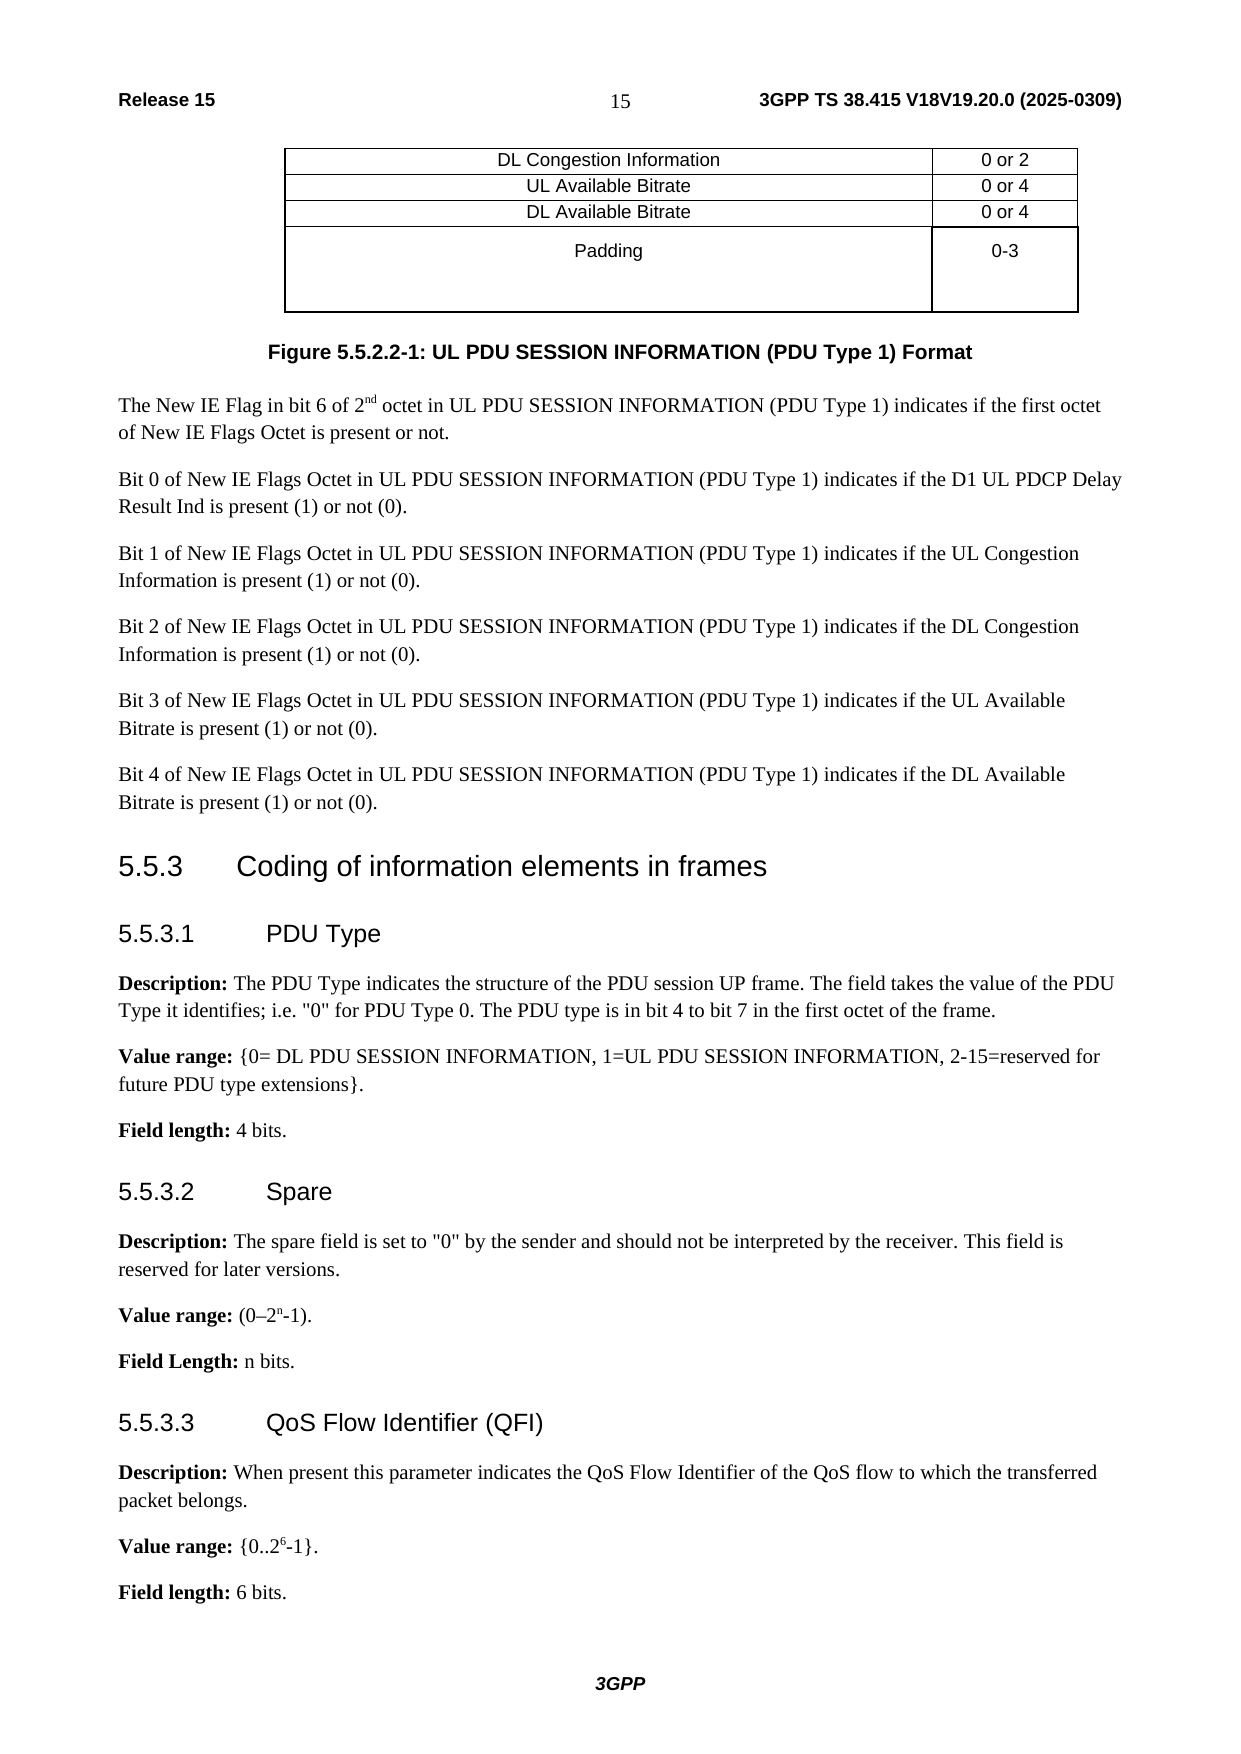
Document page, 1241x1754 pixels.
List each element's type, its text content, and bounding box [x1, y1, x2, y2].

text Description: When present this parameter indicates the QoS Flow Identifier of the QoS flow to which the transferred packet belongs. [118, 1460, 1122, 1512]
subtitle 5.5.3 Coding of information elements in frames [118, 849, 1122, 882]
table_cell DL Congestion Information [286, 149, 932, 174]
text The New IE Flag in bit 6 of 2nd octet in UL PDU SESSION INFORMATION (PDU Type 1) indicates if the first octet of New IE Flags Octet is present or not. [118, 393, 1122, 444]
subtitle 5.5.3.1 PDU Type [118, 919, 1122, 947]
subtitle 5.5.3.2 Spare [118, 1177, 1122, 1206]
subtitle 5.5.3.3 QoS Flow Identifier (QFI) [118, 1408, 1122, 1437]
text Field Length: n bits. [118, 1349, 1122, 1373]
text Field length: 4 bits. [118, 1118, 1122, 1142]
text Value range: {0..26-1}. [118, 1534, 1122, 1558]
text Bit 0 of New IE Flags Octet in UL PDU SESSION INFORMATION (PDU Type 1) indicates if the D1 UL PDCP Delay Result Ind is present (1) or not (0). [118, 467, 1122, 518]
text Value range: {0= DL PDU SESSION INFORMATION, 1=UL PDU SESSION INFORMATION, 2-15=reserved for future PDU type extensions}. [118, 1044, 1122, 1096]
table_cell UL Available Bitrate [286, 175, 932, 200]
text Description: The PDU Type indicates the structure of the PDU session UP frame. The field takes the value of the PDU Type it identifies; i.e. "0" for PDU Type 0. The PDU type is in bit 4 to bit 7 in the first octet of the frame. [118, 970, 1122, 1022]
text Bit 3 of New IE Flags Octet in UL PDU SESSION INFORMATION (PDU Type 1) indicates if the UL Available Bitrate is present (1) or not (0). [118, 688, 1122, 740]
table_cell DL Available Bitrate [286, 201, 932, 226]
text Bit 1 of New IE Flags Octet in UL PDU SESSION INFORMATION (PDU Type 1) indicates if the UL Congestion Information is present (1) or not (0). [118, 541, 1122, 592]
text Field length: 6 bits. [118, 1580, 1122, 1604]
table_cell 0 or 4 [933, 201, 1077, 226]
text Figure 5.5.2.2-1: UL PDU SESSION INFORMATION (PDU Type 1) Format [118, 313, 1122, 364]
text Bit 4 of New IE Flags Octet in UL PDU SESSION INFORMATION (PDU Type 1) indicates if the DL Available Bitrate is present (1) or not (0). [118, 762, 1122, 814]
table_cell 0-3 [933, 228, 1077, 311]
text Description: The spare field is set to "0" by the sender and should not be interpreted by the receiver. This field is reserved for later versions. [118, 1229, 1122, 1281]
table_cell Padding [286, 227, 931, 311]
table_cell 0 or 4 [933, 175, 1077, 200]
text Bit 2 of New IE Flags Octet in UL PDU SESSION INFORMATION (PDU Type 1) indicates if the DL Congestion Information is present (1) or not (0). [118, 614, 1122, 666]
table_cell 0 or 2 [933, 149, 1077, 174]
text Value range: (0–2n-1). [118, 1303, 1122, 1327]
